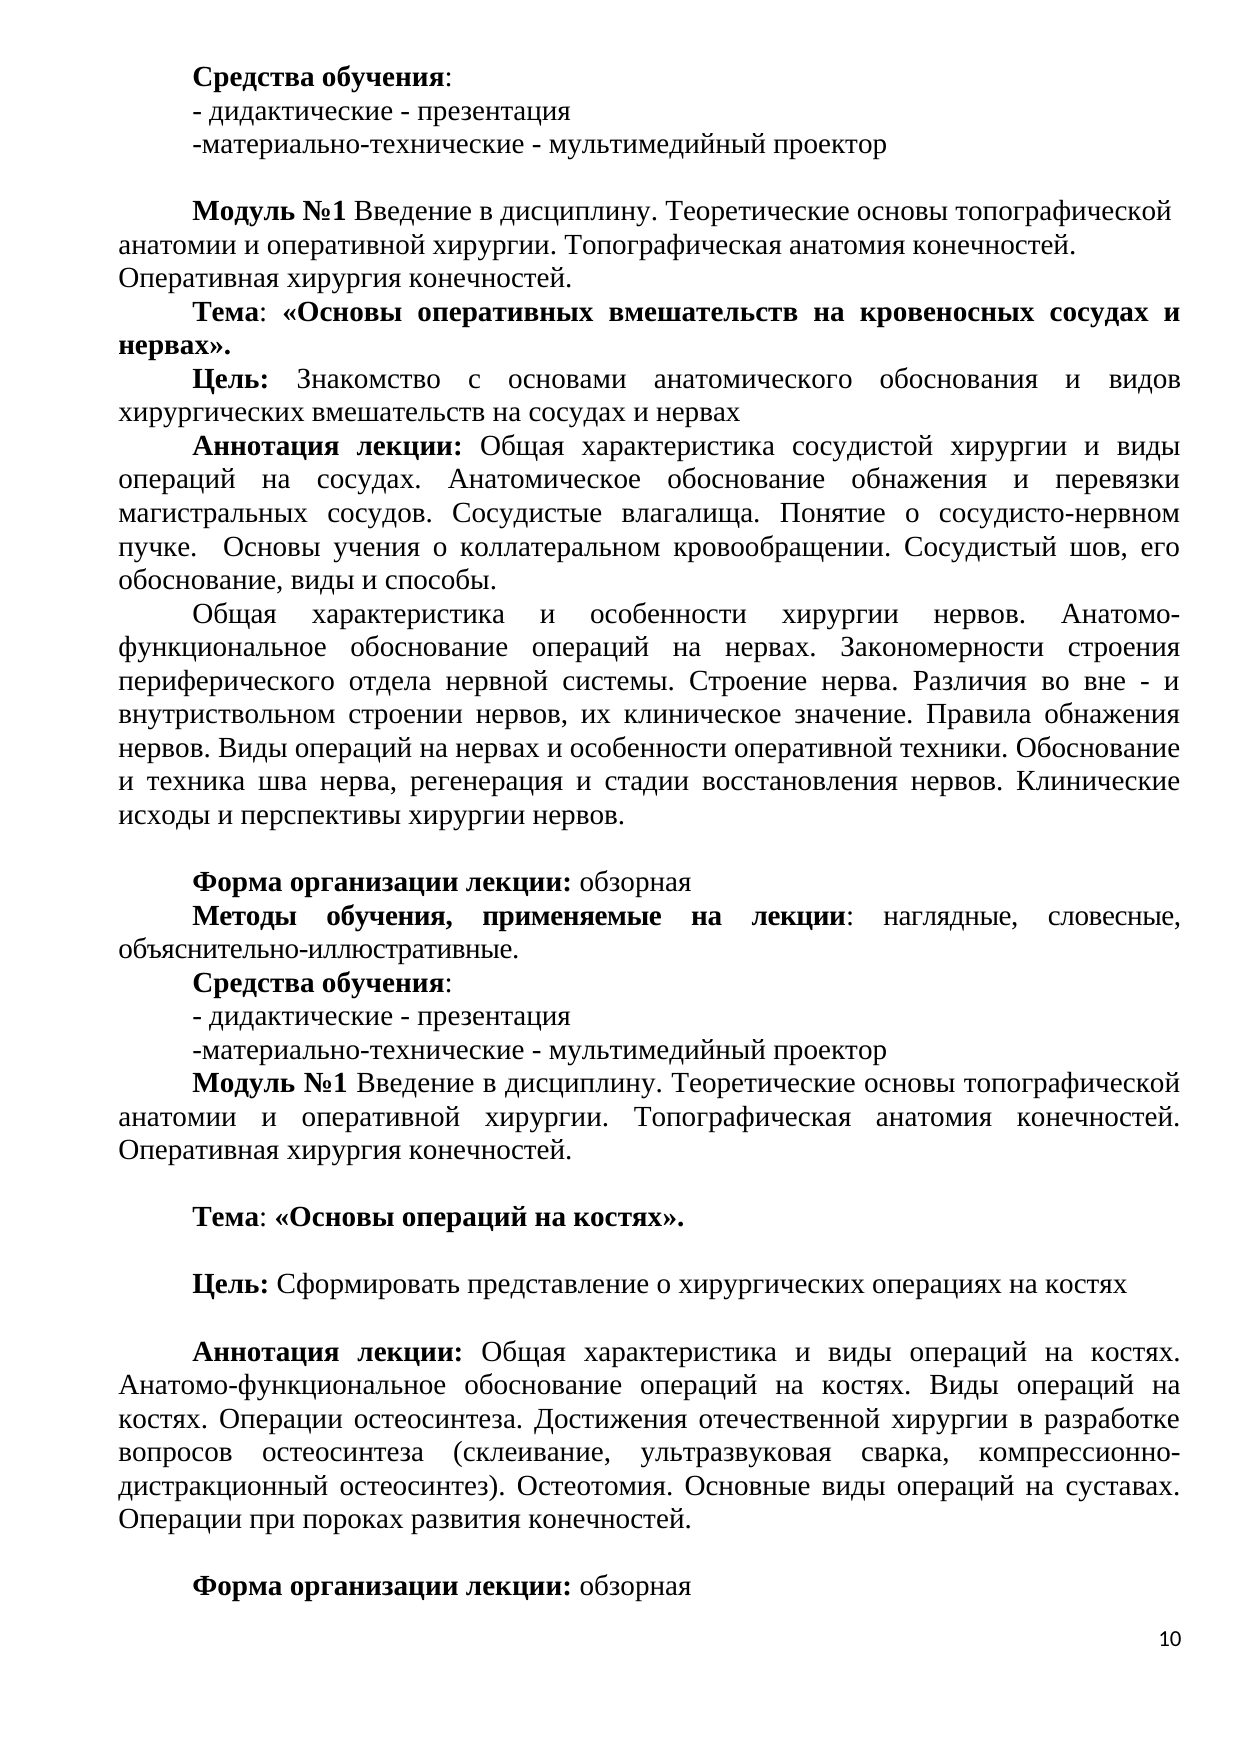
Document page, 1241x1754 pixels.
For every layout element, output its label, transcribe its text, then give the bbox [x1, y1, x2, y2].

text Модуль №1 Введение в дисциплину. Теоретические основы топографической анатомии и оперативной хирургии. Топографическая анатомия конечностей. Оперативная хирургия конечностей. [118, 1065, 1181, 1166]
text Тема: «Основы операций на костях». [118, 1199, 1181, 1233]
text Средства обучения: [118, 965, 1181, 998]
text Аннотация лекции: Общая характеристика сосудистой хирургии и виды операций на сосудах. Анатомическое обоснование обнажения и перевязки магистральных сосудов. Сосудистые влагалища. Понятие о сосудисто-нервном пучке. Основы учения о коллатеральном кровообращении. Сосудистый шов, его обоснование, виды и способы. [118, 428, 1181, 596]
text -материально-технические - мультимедийный проектор [118, 1032, 1181, 1065]
text Форма организации лекции: обзорная [118, 1568, 1181, 1602]
text Аннотация лекции: Общая характеристика и виды операций на костях. Анатомо-функциональное обоснование операций на костях. Виды операций на костях. Операции остеосинтеза. Достижения отечественной хирургии в разработке вопросов остеосинтеза (склеивание, ультразвуковая сварка, компрессионно-дистракционный остеосинтез). Остеотомия. Основные виды операций на суставах. Операции при пороках развития конечностей. [118, 1334, 1181, 1535]
text - дидактические - презентация [118, 998, 1181, 1032]
text Цель: Знакомство с основами анатомического обоснования и видов хирургических вмешательств на сосудах и нервах [118, 361, 1181, 428]
text Цель: Сформировать представление о хирургических операциях на костях [118, 1267, 1181, 1300]
text Общая характеристика и особенности хирургии нервов. Анатомо-функциональное обоснование операций на нервах. Закономерности строения периферического отдела нервной системы. Строение нерва. Различия во вне - и внутриствольном строении нервов, их клиническое значение. Правила обнажения нервов. Виды операций на нервах и особенности оперативной техники. Обоснование и техника шва нерва, регенерация и стадии восстановления нервов. Клинические исходы и перспективы хирургии нервов. [118, 596, 1181, 831]
text -материально-технические - мультимедийный проектор [118, 126, 1181, 160]
text Форма организации лекции: обзорная [118, 864, 1181, 898]
text Тема: «Основы оперативных вмешательств на кровеносных сосудах и нервах». [118, 294, 1181, 361]
text Модуль №1 Введение в дисциплину. Теоретические основы топографической анатомии и оперативной хирургии. Топографическая анатомия конечностей. Оперативная хирургия конечностей. [118, 193, 1181, 294]
text Средства обучения: [118, 59, 1181, 93]
text - дидактические - презентация [118, 93, 1181, 126]
text Методы обучения, применяемые на лекции: наглядные, словесные, объяснительно-иллюстративные. [118, 898, 1181, 965]
